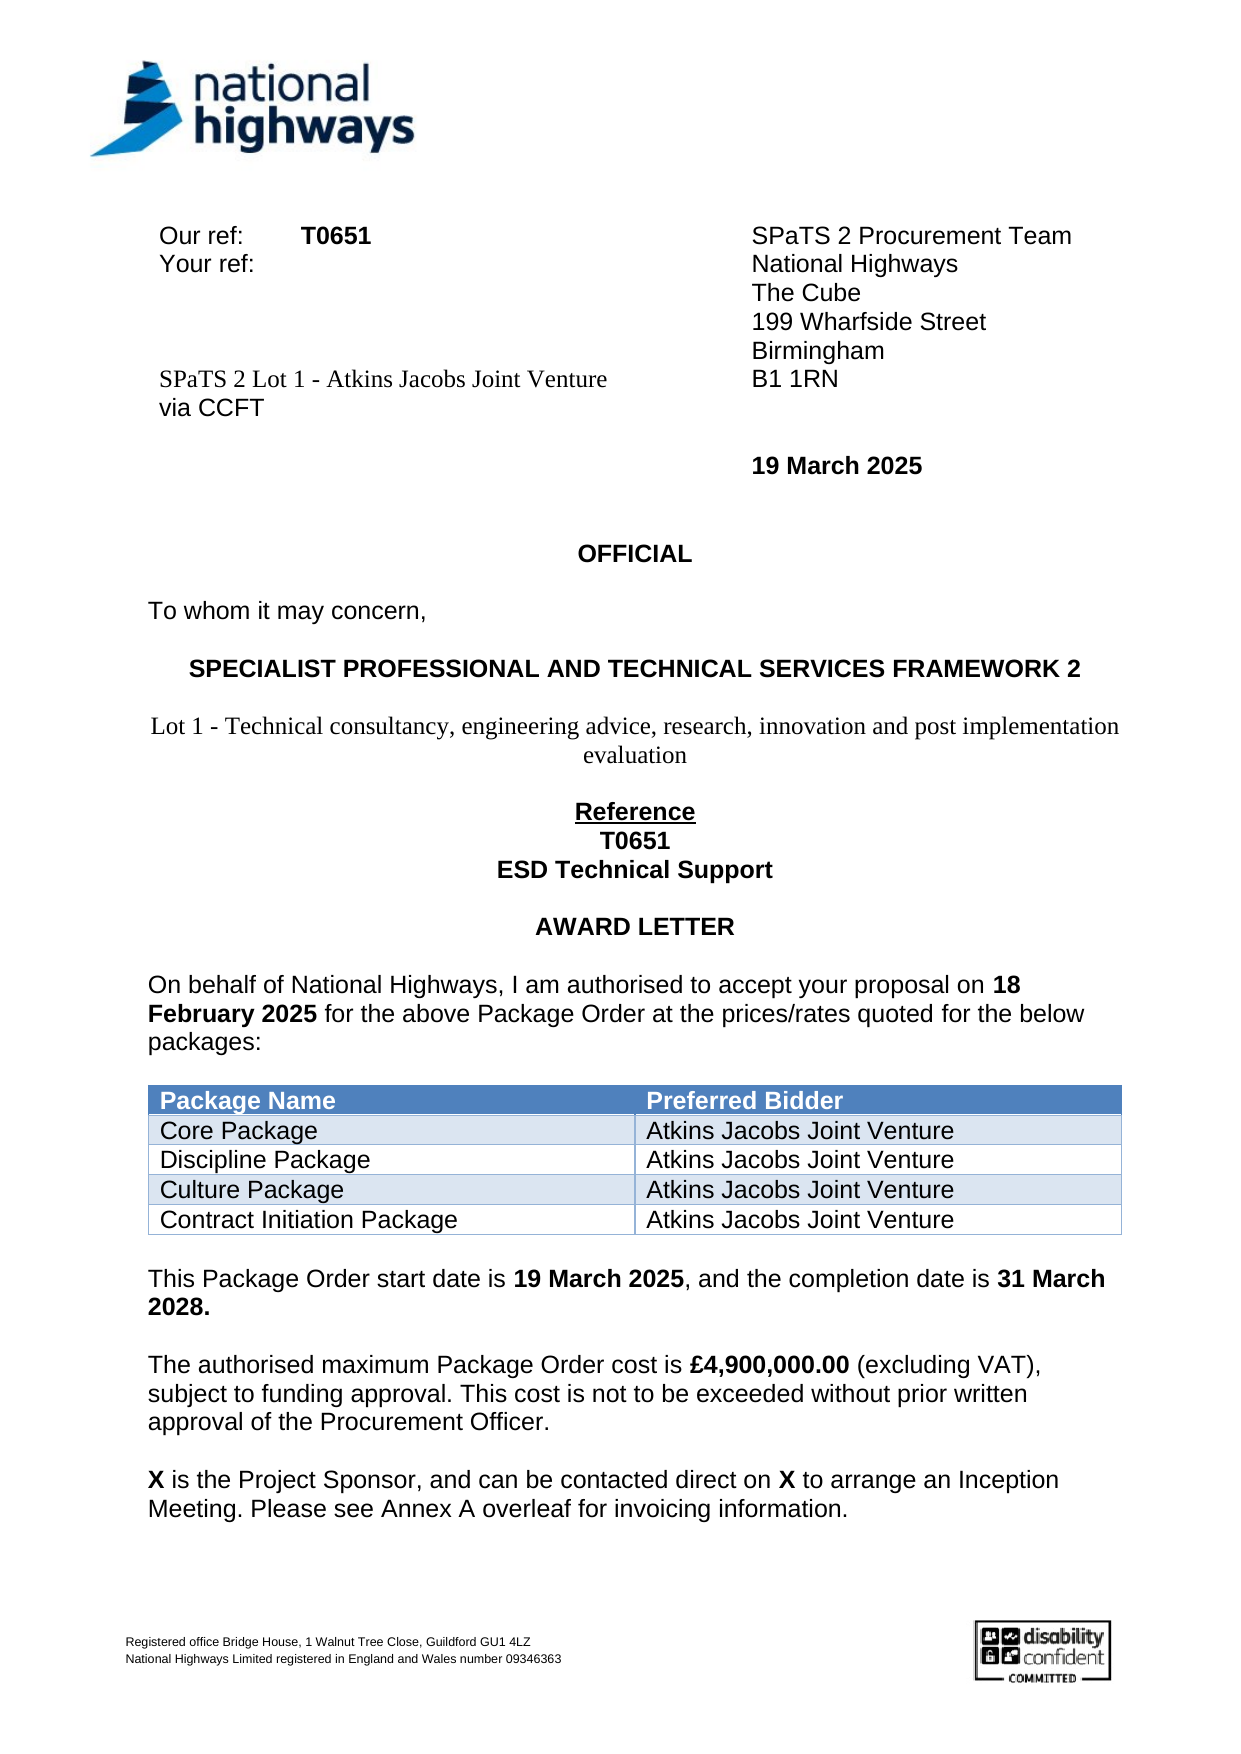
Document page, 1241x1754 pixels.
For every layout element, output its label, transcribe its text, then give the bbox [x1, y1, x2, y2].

table_cell Discipline Package [149, 1145, 634, 1174]
table_header Our ref: Your ref: via CCFT [148, 192, 740, 538]
table_cell Atkins Jacobs Joint Venture [636, 1116, 1121, 1144]
table_cell Culture Package [149, 1175, 634, 1204]
table_cell Core Package [149, 1116, 634, 1144]
table_cell Atkins Jacobs Joint Venture [636, 1175, 1121, 1204]
table_header Preferred Bidder [636, 1086, 1121, 1114]
table_cell Contract Initiation Package [149, 1205, 634, 1234]
text SPECIALIST PROFESSIONAL AND TECHNICAL SERVICES FRAMEWORK 2 [148, 653, 1122, 682]
table_header SPaTS 2 Procurement Team National Highways The Cube 199 Wharfside Street Birmingham B1 1RN [740, 192, 1171, 538]
picture [965, 1612, 1123, 1690]
table_cell Atkins Jacobs Joint Venture [636, 1145, 1121, 1174]
text AWARD LETTER [148, 912, 1122, 941]
text The authorised maximum Package Order cost is £ (excluding VAT), subject to funding approval. This cost is not to be exceeded without prior written approval of the Procurement Officer. [148, 1350, 1122, 1436]
text This Package Order start date is , and the completion date is . [148, 1263, 1122, 1321]
text OFFICIAL [148, 538, 1122, 567]
table_header Package Name [149, 1086, 634, 1114]
table_cell Atkins Jacobs Joint Venture [636, 1205, 1121, 1234]
text Reference [148, 797, 1122, 826]
text is the Project Sponsor, and can be contacted direct on to arrange an Inception Meeting. Please see Annex A overleaf for invoicing information. [148, 1465, 1122, 1522]
text On behalf of National Highways, I am authorised to accept your proposal on for the above Package Order at the prices/rates quoted for the below packages: [148, 970, 1122, 1056]
text To whom it may concern, [148, 596, 1122, 625]
